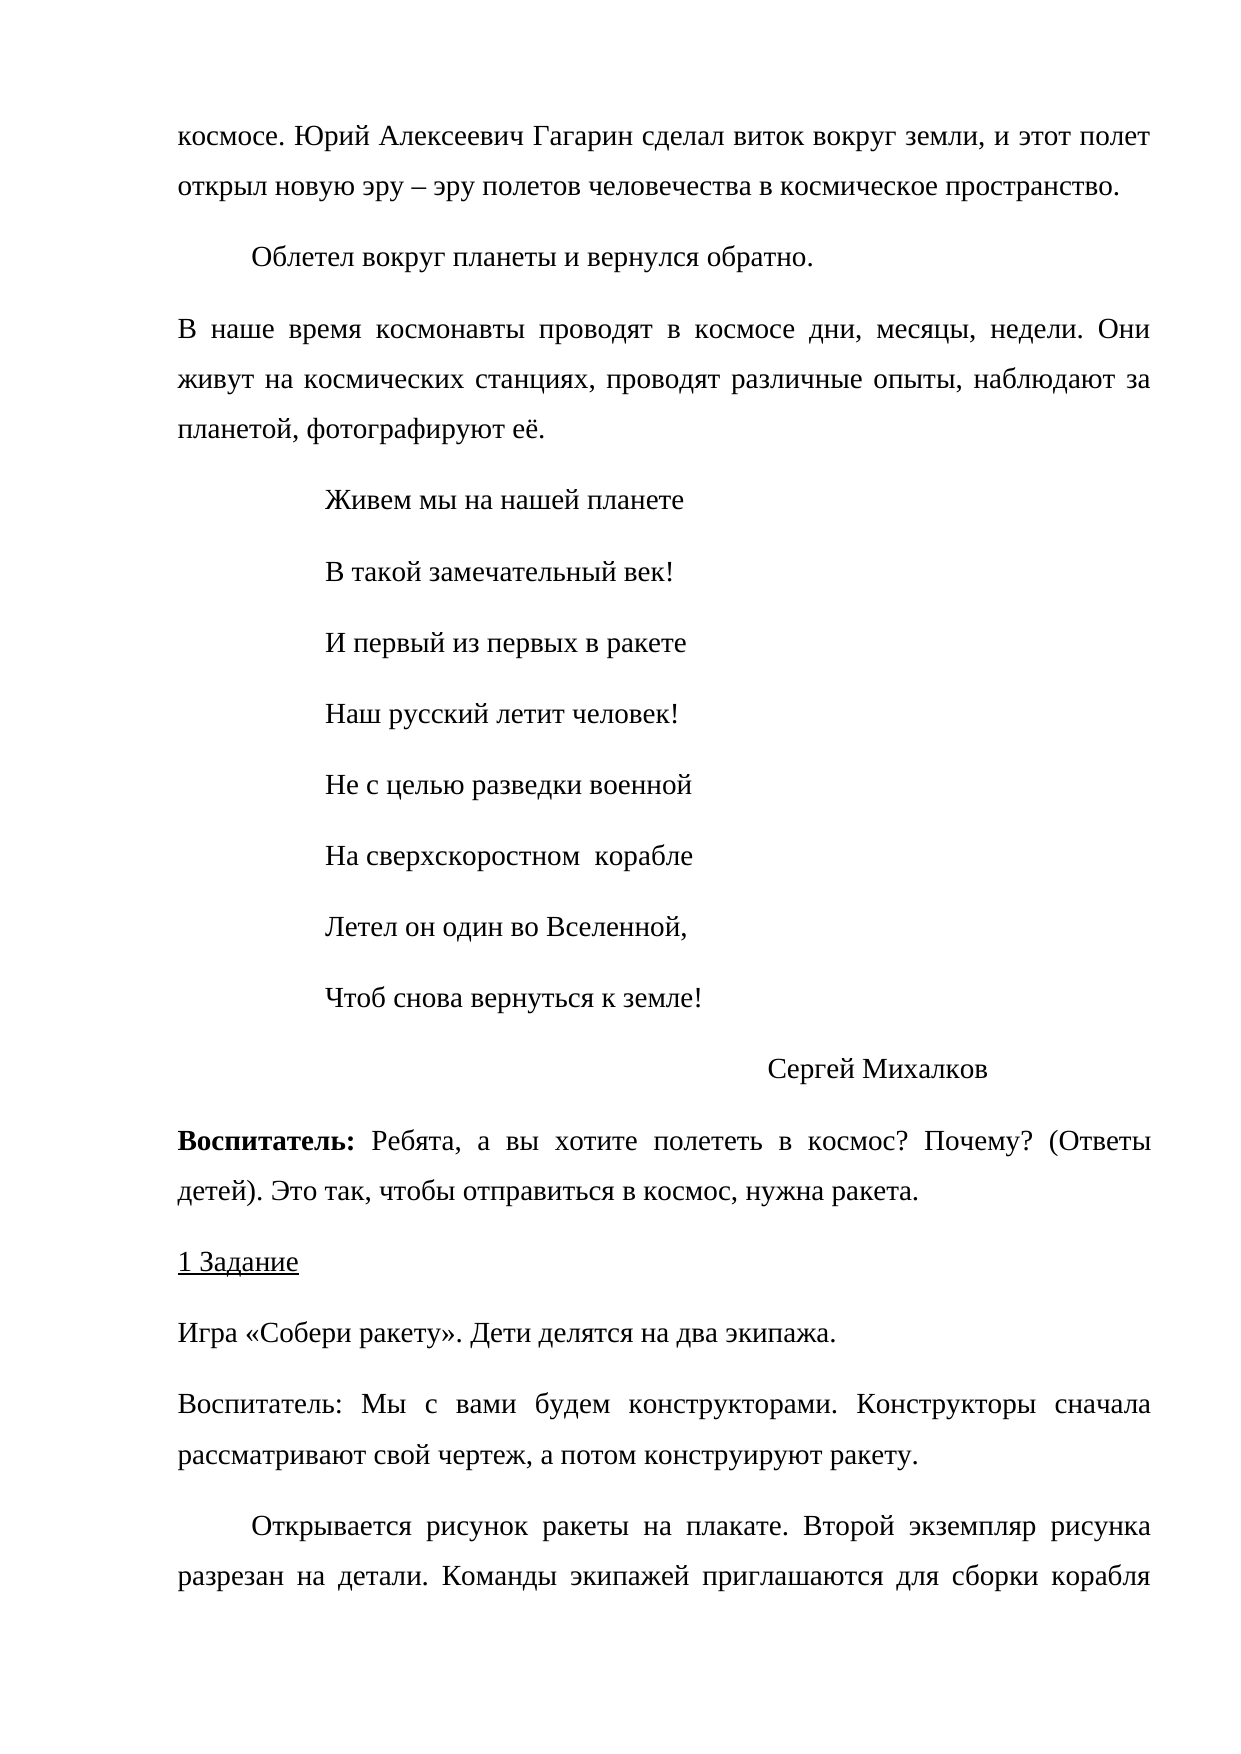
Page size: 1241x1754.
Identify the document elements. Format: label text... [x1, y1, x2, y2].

text Сергей Михалков [177, 1052, 1152, 1085]
text Воспитатель: Ребята, а вы хотите полететь в космос? Почему? (Ответы детей). Это так, чтобы отправиться в космос, нужна ракета. [177, 1123, 1152, 1207]
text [177, 118, 1152, 202]
text Наш русский летит человек! [177, 696, 1152, 729]
text 1 Задание [177, 1244, 1152, 1278]
text Не с целью разведки военной [177, 767, 1152, 801]
text Чтоб снова вернуться к земле! [177, 981, 1152, 1014]
text И первый из первых в ракете [177, 625, 1152, 658]
text Летел он один во Вселенной, [177, 909, 1152, 943]
text На сверхскоростном корабле [177, 838, 1152, 872]
text Облетел вокруг планеты и вернулся обратно. [177, 239, 1152, 273]
text В такой замечательный век! [177, 554, 1152, 587]
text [177, 1508, 1152, 1592]
text В наше время космонавты проводят в космосе дни, месяцы, недели. Они живут на космических станциях, проводят различные опыты, наблюдают за планетой, фотографируют её. [177, 311, 1152, 445]
text Живем мы на нашей планете [177, 482, 1152, 516]
text Воспитатель: Мы с вами будем конструкторами. Конструкторы сначала рассматривают свой чертеж, а потом конструируют ракету. [177, 1387, 1152, 1470]
text Игра «Собери ракету». Дети делятся на два экипажа. [177, 1315, 1152, 1349]
